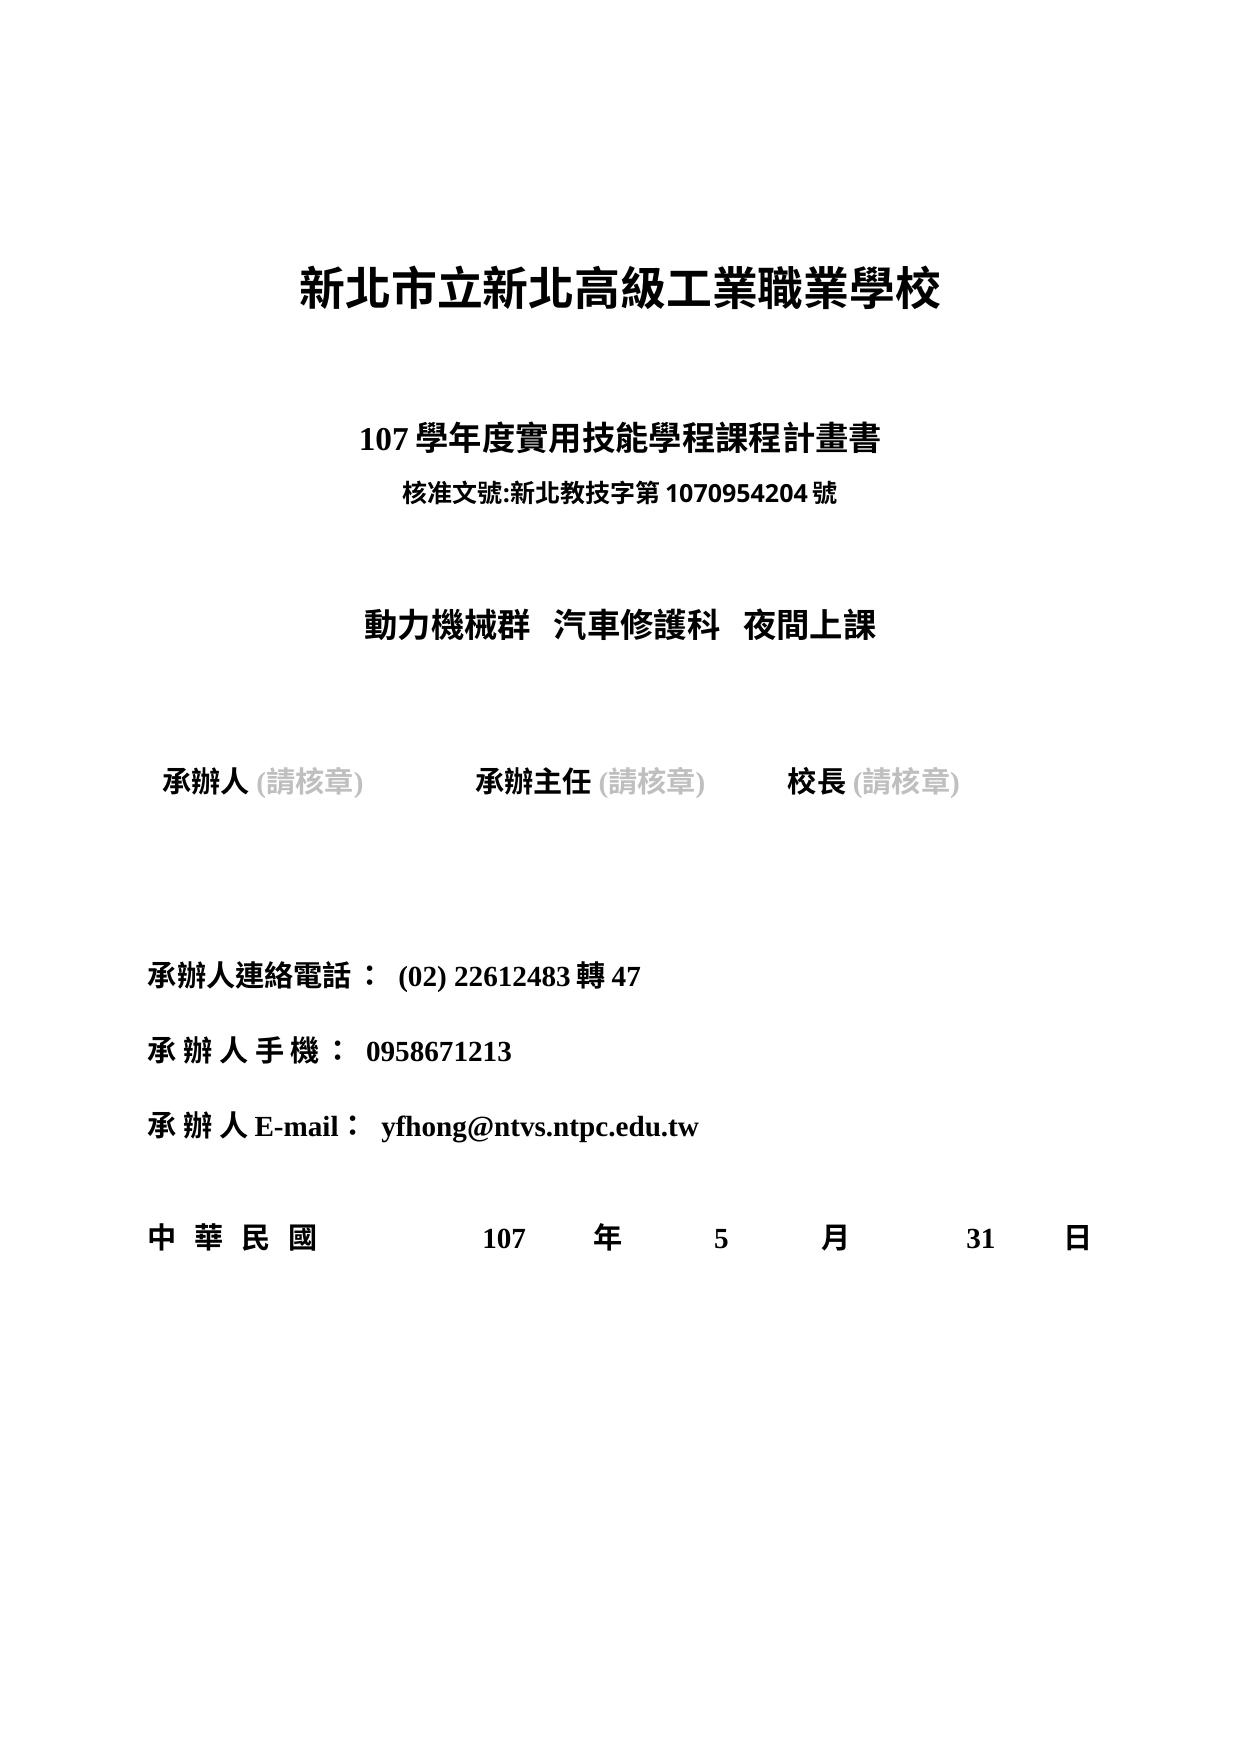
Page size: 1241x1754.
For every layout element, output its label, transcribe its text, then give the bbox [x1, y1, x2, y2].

text 核准文號:新北教技字第1070954204號 [148, 473, 1092, 511]
text 新北市立新北高級工業職業學校 [148, 248, 1092, 323]
text 承 辦 人E-mail： yfhong@ntvs.ntpc.edu.tw [148, 1086, 1092, 1161]
text 107學年度實用技能學程課程計畫書 [148, 398, 1092, 473]
text 動力機械群 汽車修護科 夜間上課 [148, 586, 1092, 661]
text 中華民國 107 年 5 月 31 日 [148, 1198, 1092, 1273]
text 承辦人連絡電話 ： (02) 22612483轉47 [148, 936, 1092, 1011]
table_header 承辦主任 (請核章) [464, 739, 776, 817]
table_header 校長 (請核章) [776, 742, 1086, 817]
table_header 承辦人 (請核章) [151, 739, 464, 817]
text 承 辦 人 手 機 ： 0958671213 [148, 1011, 1092, 1086]
